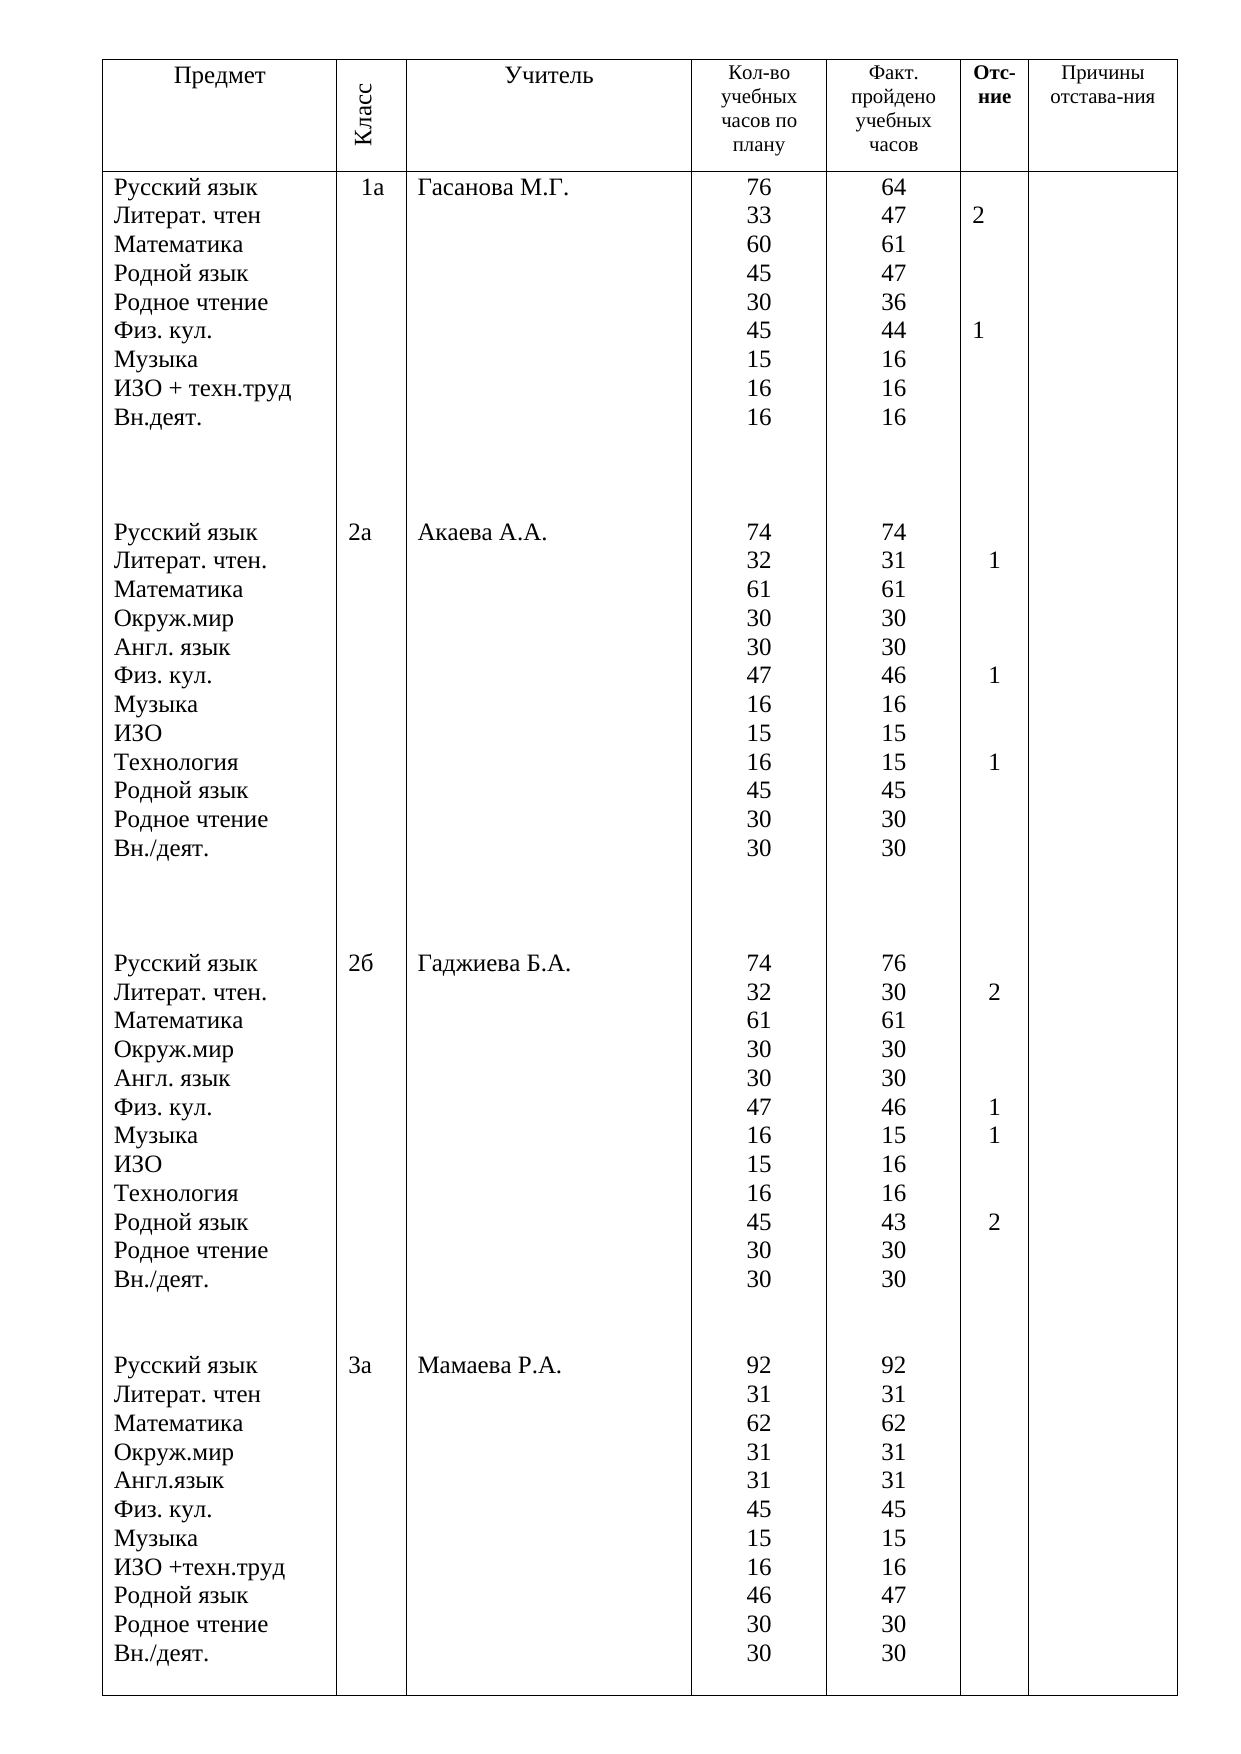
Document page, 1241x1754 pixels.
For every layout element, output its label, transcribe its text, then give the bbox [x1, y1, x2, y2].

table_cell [692, 172, 826, 1695]
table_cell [407, 172, 691, 1695]
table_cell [103, 172, 336, 1695]
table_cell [827, 172, 960, 1695]
table_cell [1029, 172, 1177, 1695]
table_header Класс [337, 60, 406, 171]
table_header Отс-ние [961, 60, 1028, 171]
table_header Кол-во учебных часов по плану [692, 60, 826, 171]
table_header Причины отстава-ния [1029, 60, 1177, 171]
table_header Предмет [103, 60, 336, 171]
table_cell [961, 172, 1028, 1695]
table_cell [337, 172, 406, 1695]
table_header Факт. пройдено учебных часов [827, 60, 960, 171]
table_header Учитель [407, 60, 691, 171]
